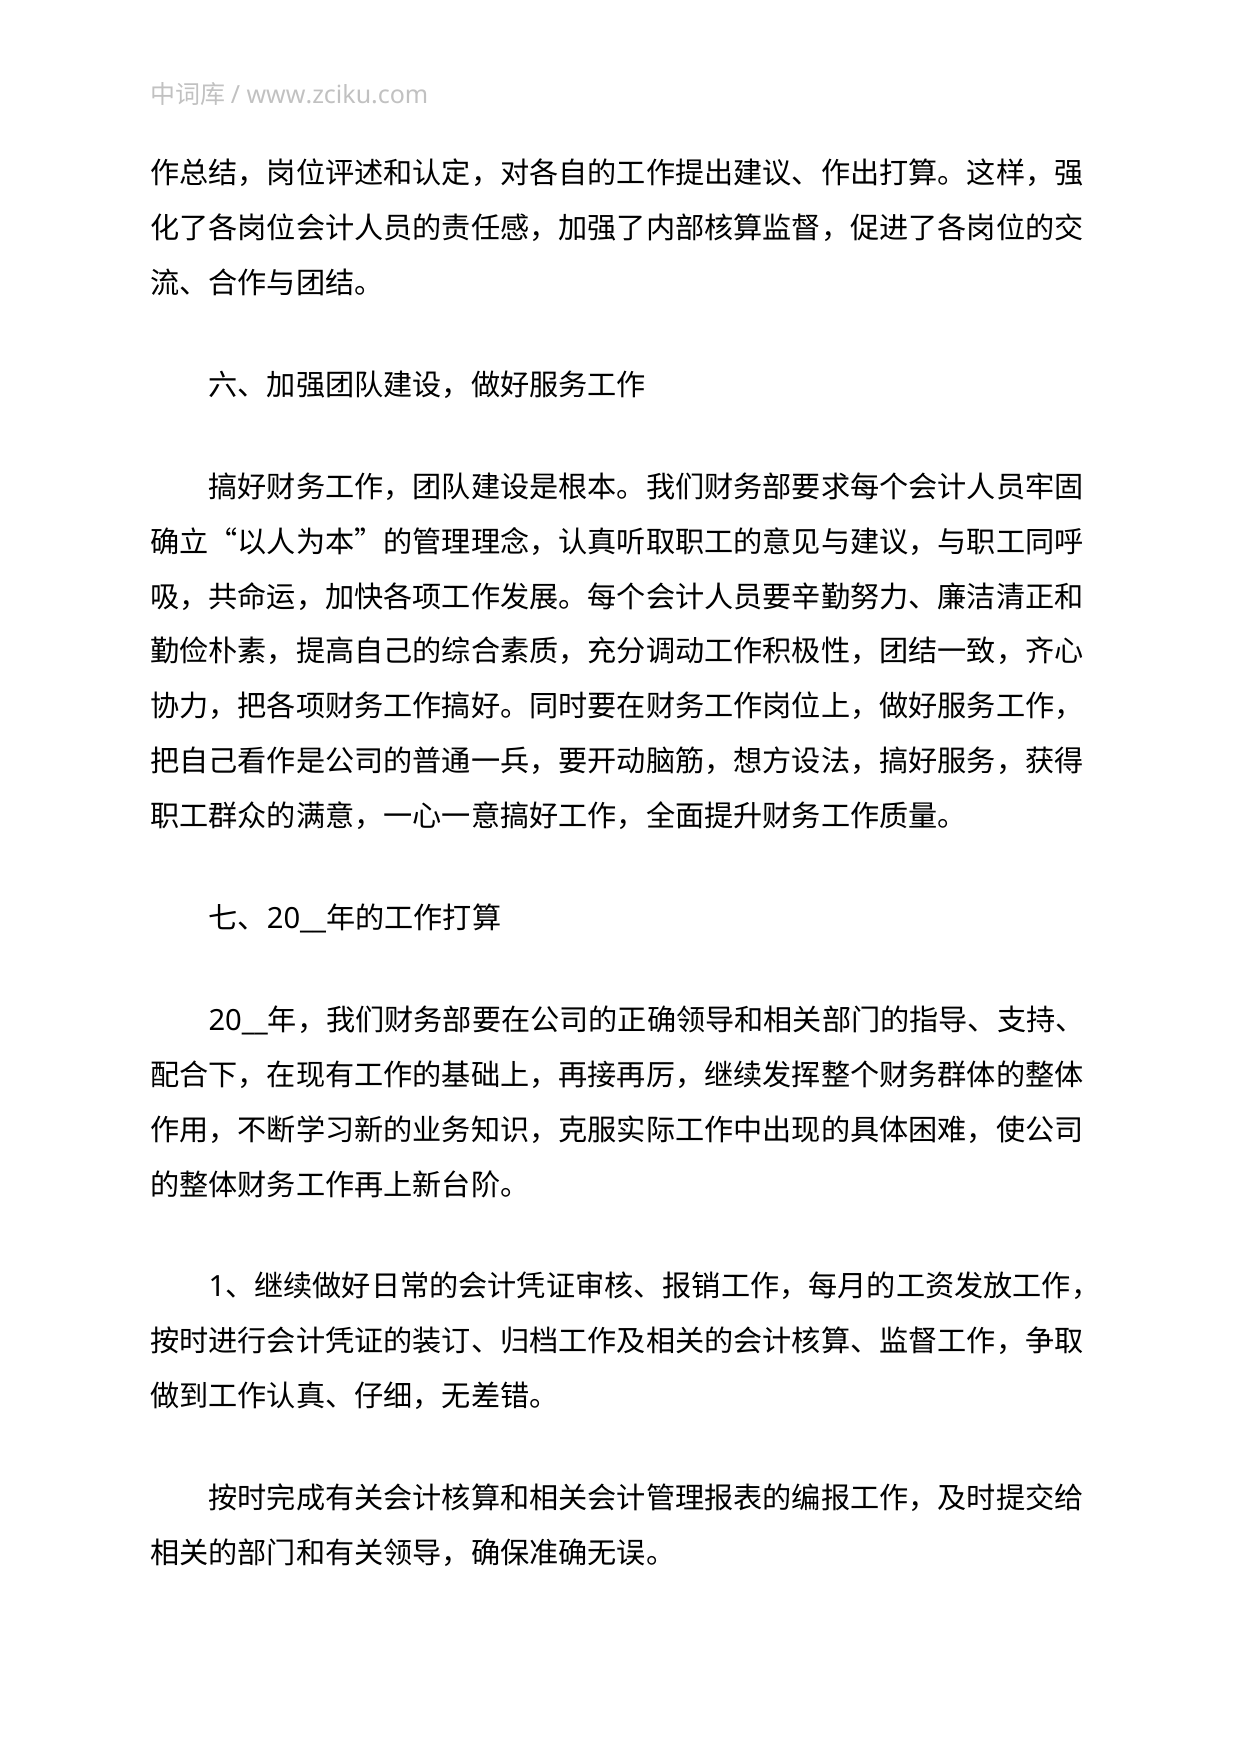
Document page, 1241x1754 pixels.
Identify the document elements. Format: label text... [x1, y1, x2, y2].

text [150, 150, 1090, 302]
text 搞好财务工作，团队建设是根本。我们财务部要求每个会计人员牢固确立“以人为本”的管理理念，认真听取职工的意见与建议，与职工同呼吸，共命运，加快各项工作发展。每个会计人员要辛勤努力、廉洁清正和勤俭朴素，提高自己的综合素质，充分调动工作积极性，团结一致，齐心协力，把各项财务工作搞好。同时要在财务工作岗位上，做好服务工作，把自己看作是公司的普通一兵，要开动脑筋，想方设法，搞好服务，获得职工群众的满意，一心一意搞好工作，全面提升财务工作质量。 [150, 463, 1090, 835]
text 1、继续做好日常的会计凭证审核、报销工作，每月的工资发放工作，按时进行会计凭证的装订、归档工作及相关的会计核算、监督工作，争取做到工作认真、仔细，无差错。 [150, 1263, 1090, 1415]
text 按时完成有关会计核算和相关会计管理报表的编报工作，及时提交给相关的部门和有关领导，确保准确无误。 [150, 1475, 1090, 1572]
text 六、加强团队建设，做好服务工作 [150, 362, 1090, 404]
text 七、20__年的工作打算 [150, 894, 1090, 937]
text 20__年，我们财务部要在公司的正确领导和相关部门的指导、支持、配合下，在现有工作的基础上，再接再厉，继续发挥整个财务群体的整体作用，不断学习新的业务知识，克服实际工作中出现的具体困难，使公司的整体财务工作再上新台阶。 [150, 996, 1090, 1203]
